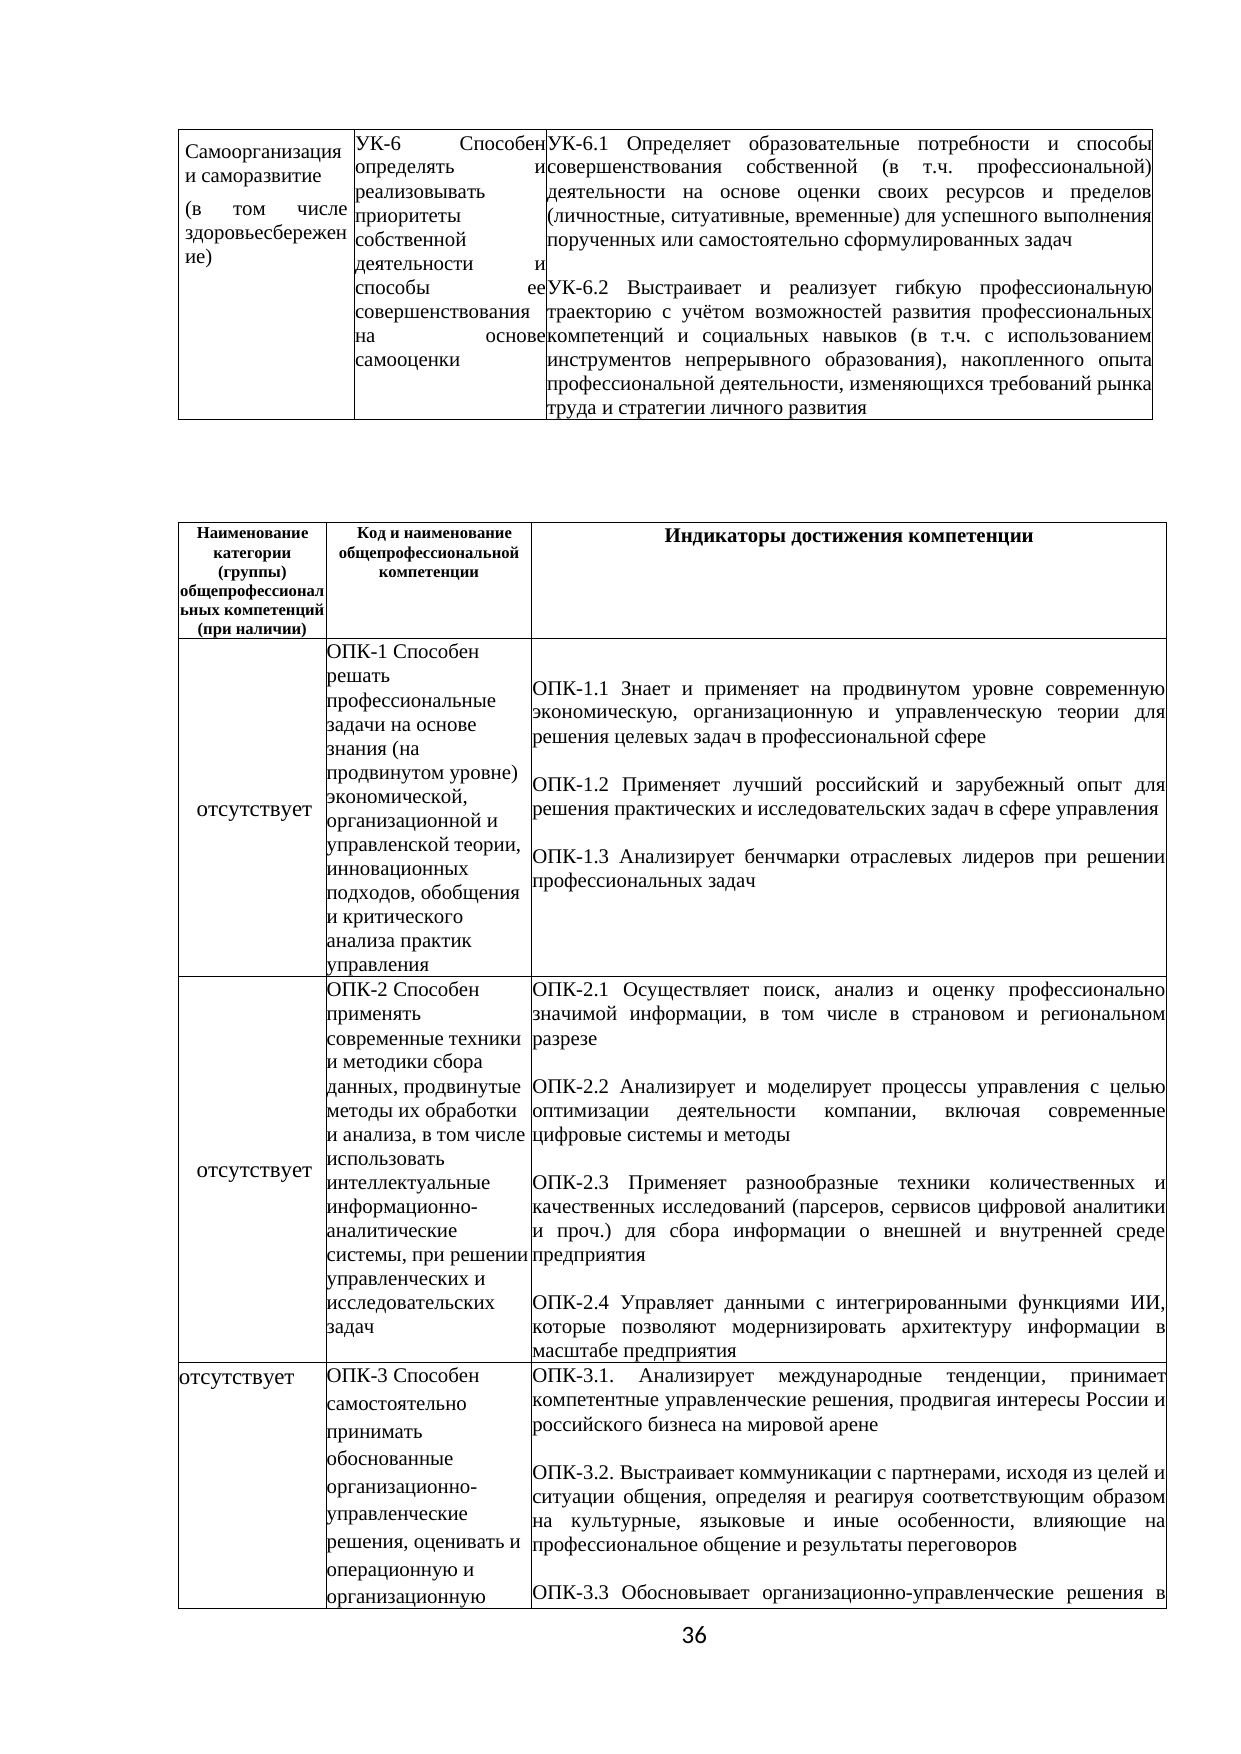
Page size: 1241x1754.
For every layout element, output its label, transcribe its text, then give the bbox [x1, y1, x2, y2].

table_cell отсутствует [179, 1363, 326, 1608]
table_header Индикаторы достижения компетенции [532, 523, 1166, 638]
table_cell Самоорганизация и саморазвитие (в том числе здоровьесбережение) [179, 130, 354, 419]
table_cell УК-6 Способен определять и реализовывать приоритеты собственной деятельности и способы ее совершенствования на основе самооценки [355, 130, 546, 419]
table_cell ОПК-2 Способен применять современные техники и методики сбора данных, продвинутые методы их обработки и анализа, в том числе использовать интеллектуальные информационно-аналитические системы, при решении управленческих и исследовательских задач [327, 977, 531, 1362]
table_header Наименование категории (группы) общепрофессиональных компетенций (при наличии) [179, 523, 326, 638]
table_header Код и наименование общепрофессиональной компетенции [327, 523, 531, 638]
table_cell УК-6.1 Определяет образовательные потребности и способы совершенствования собственной (в т.ч. профессиональной) деятельности на основе оценки своих ресурсов и пределов (личностные, ситуативные, временные) для успешного выполнения порученных или самостоятельно сформулированных задач УК-6.2 Выстраивает и реализует гибкую профессиональную траекторию с учётом возможностей развития профессиональных компетенций и социальных навыков (в т.ч. с использованием инструментов непрерывного образования), накопленного опыта профессиональной деятельности, изменяющихся требований рынка труда и стратегии личного развития [547, 130, 1152, 419]
table_cell ОПК-1.1 Знает и применяет на продвинутом уровне современную экономическую, организационную и управленческую теории для решения целевых задач в профессиональной сфере ОПК-1.2 Применяет лучший российский и зарубежный опыт для решения практических и исследовательских задач в сфере управления ОПК-1.3 Анализирует бенчмарки отраслевых лидеров при решении профессиональных задач [532, 639, 1166, 976]
table_cell отсутствует [179, 639, 326, 976]
table_cell отсутствует [179, 977, 326, 1362]
table_cell ОПК-1 Способен решать профессиональные задачи на основе знания (на продвинутом уровне) экономической, организационной и управленской теории, инновационных подходов, обобщения и критического анализа практик управления [327, 639, 531, 976]
table_cell ОПК-2.1 Осуществляет поиск, анализ и оценку профессионально значимой информации, в том числе в страновом и региональном разрезе ОПК-2.2 Анализирует и моделирует процессы управления с целью оптимизации деятельности компании, включая современные цифровые системы и методы ОПК-2.3 Применяет разнообразные техники количественных и качественных исследований (парсеров, сервисов цифровой аналитики и проч.) для сбора информации о внешней и внутренней среде предприятия ОПК-2.4 Управляет данными с интегрированными функциями ИИ, которые позволяют модернизировать архитектуру информации в масштабе предприятия [532, 977, 1166, 1362]
